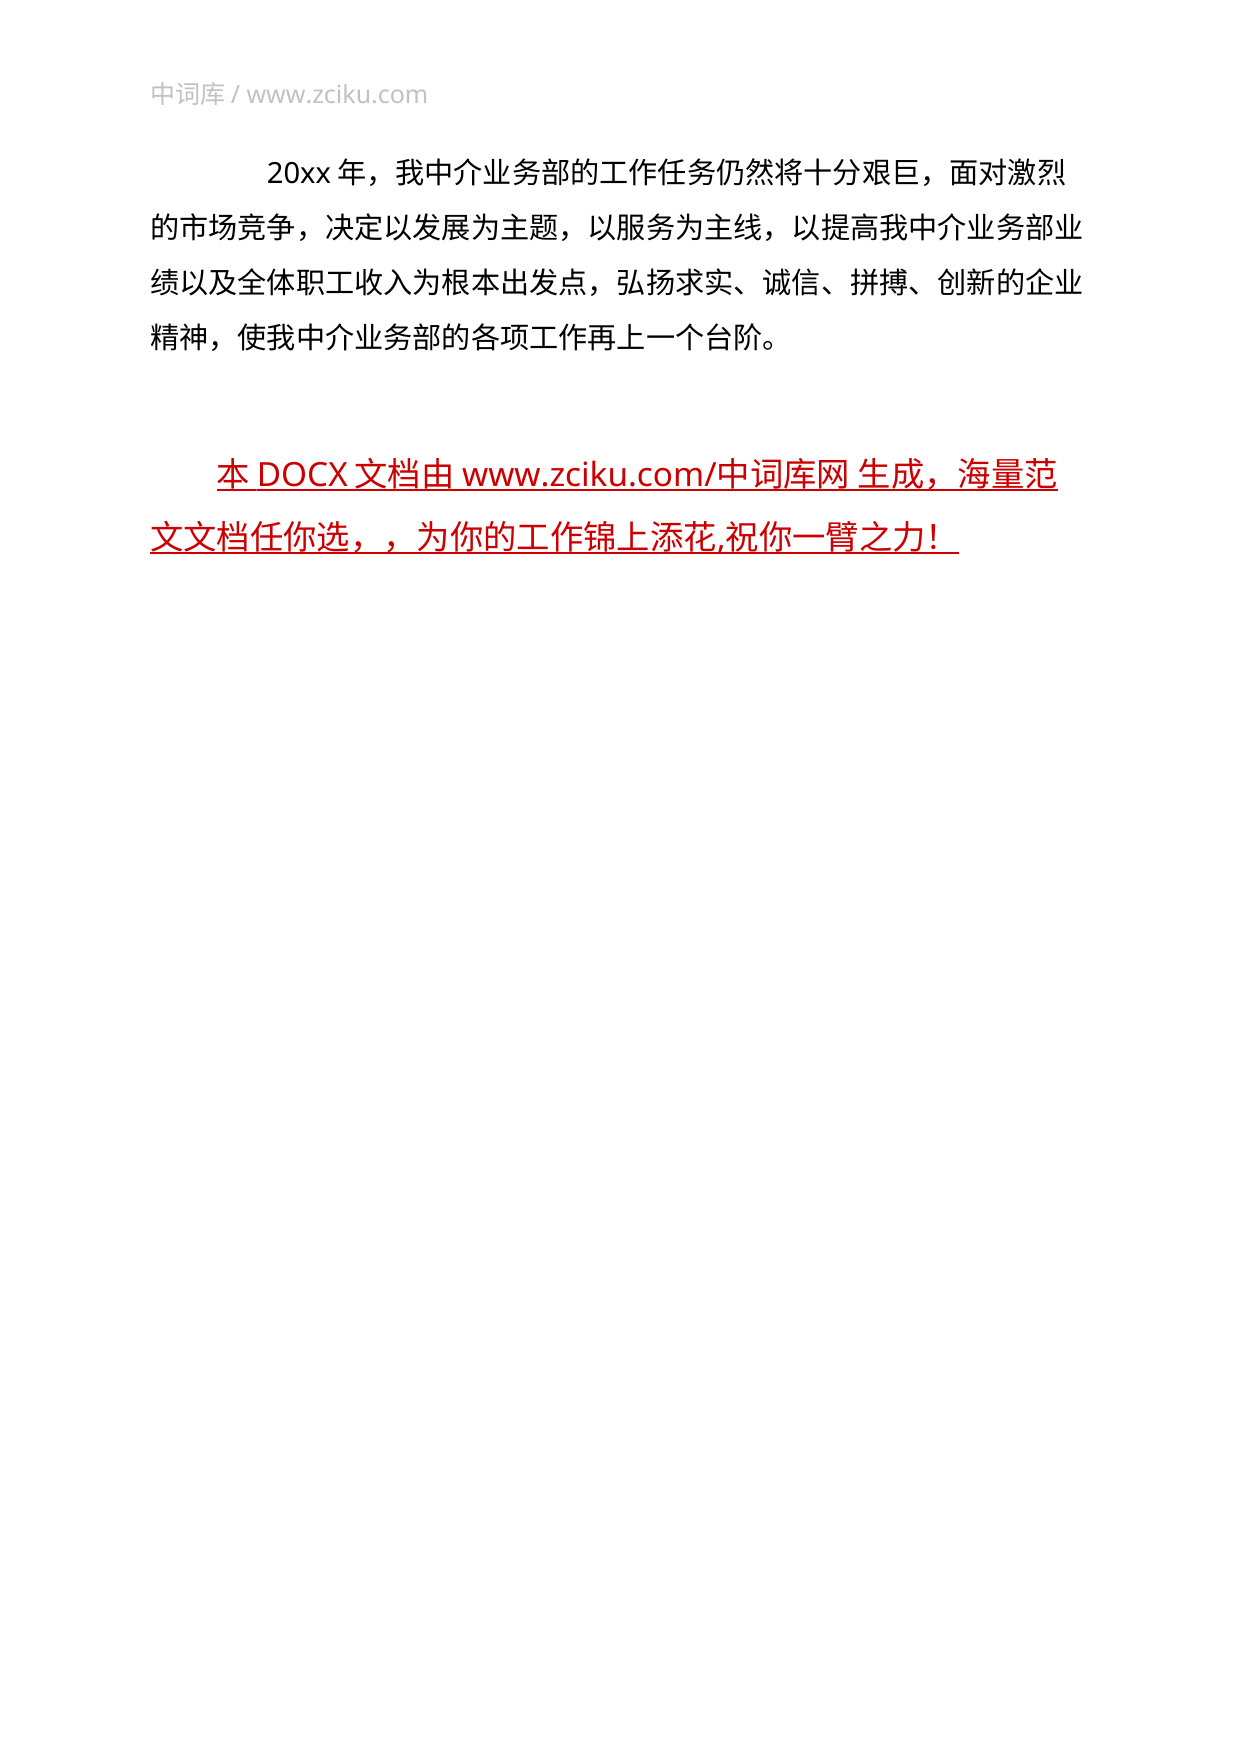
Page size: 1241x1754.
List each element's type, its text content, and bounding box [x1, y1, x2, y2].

text 本DOCX文档由 www.zciku.com/中词库网 生成，海量范文文档任你选，，为你的工作锦上添花,祝你一臂之力！ [150, 448, 1090, 559]
text 20xx年，我中介业务部的工作任务仍然将十分艰巨，面对激烈的市场竞争，决定以发展为主题，以服务为主线，以提高我中介业务部业绩以及全体职工收入为根本出发点，弘扬求实、诚信、拼搏、创新的企业精神，使我中介业务部的各项工作再上一个台阶。 [150, 150, 1090, 357]
